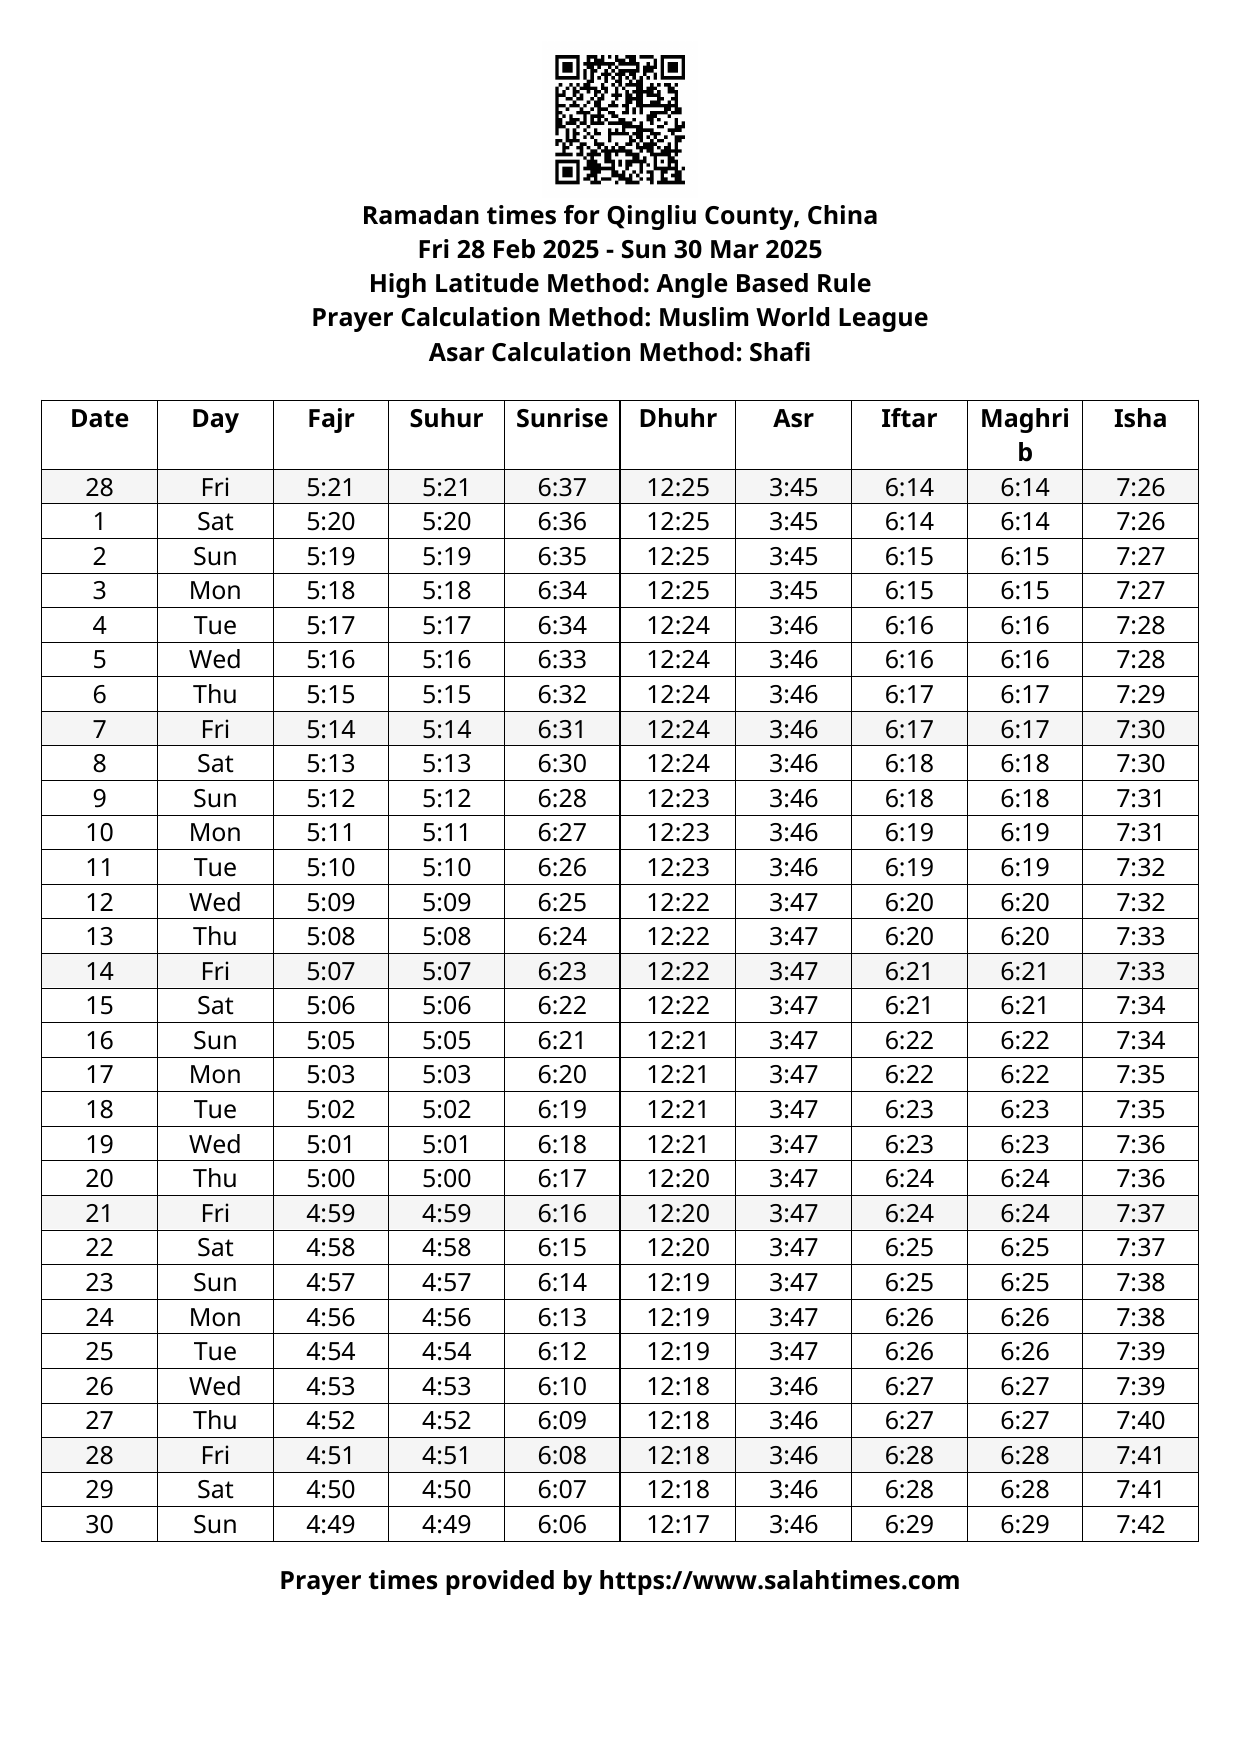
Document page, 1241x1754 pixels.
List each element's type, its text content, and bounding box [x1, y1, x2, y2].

table_cell 4:58 [274, 1231, 388, 1264]
table_cell 5:09 [274, 885, 388, 918]
table_header Suhur [389, 401, 504, 469]
table_cell 5:13 [389, 746, 504, 780]
table_cell 12:24 [621, 746, 735, 780]
table_cell 3:47 [736, 1092, 851, 1126]
table_cell 1 [42, 504, 157, 538]
table_cell 3:46 [736, 608, 851, 642]
table_cell 5:07 [274, 954, 388, 987]
table_cell 6:24 [505, 919, 619, 953]
table_cell 4:53 [389, 1369, 504, 1402]
table_cell 7:39 [1083, 1334, 1198, 1368]
table_cell 3:47 [736, 1231, 851, 1264]
table_cell Sat [158, 1231, 273, 1264]
table_cell 3:46 [736, 677, 851, 711]
table_cell 6:26 [968, 1334, 1082, 1368]
table_cell 4:49 [274, 1507, 388, 1541]
table_cell 6:22 [852, 1058, 967, 1091]
table_cell 6:20 [968, 919, 1082, 953]
table_cell 8 [42, 746, 157, 780]
table_cell 7:30 [1083, 746, 1198, 780]
table_cell Wed [158, 643, 273, 676]
table_cell 5:19 [389, 539, 504, 572]
table_cell 12:21 [621, 1058, 735, 1091]
table_cell 6:16 [852, 643, 967, 676]
table_cell 5:21 [274, 470, 388, 503]
table_cell 5:17 [274, 608, 388, 642]
text Prayer times provided by https://www.salahtimes.com [42, 1563, 1198, 1597]
table_cell 12:23 [621, 850, 735, 884]
table_header Isha [1083, 401, 1198, 469]
table_cell 6:09 [505, 1404, 619, 1437]
table_cell 6:24 [968, 1161, 1082, 1195]
table_cell 30 [42, 1507, 157, 1541]
table_cell 12:23 [621, 816, 735, 849]
table_cell 3:46 [736, 816, 851, 849]
table_cell 12:25 [621, 470, 735, 503]
table_cell 3:46 [736, 712, 851, 745]
table_cell 7:37 [1083, 1196, 1198, 1229]
table_cell 5:09 [389, 885, 504, 918]
table_cell 5:15 [389, 677, 504, 711]
table_cell 5:02 [389, 1092, 504, 1126]
table_cell 7 [42, 712, 157, 745]
table_cell 12:20 [621, 1231, 735, 1264]
table_cell 5:05 [274, 1023, 388, 1057]
table_cell 19 [42, 1127, 157, 1160]
table_cell 6:22 [968, 1023, 1082, 1057]
table_cell 12:18 [621, 1438, 735, 1472]
table_cell 10 [42, 816, 157, 849]
table_cell 5:13 [274, 746, 388, 780]
picture [542, 41, 699, 198]
table_cell Mon [158, 1300, 273, 1333]
table_cell Fri [158, 1438, 273, 1472]
table_cell 6:37 [505, 470, 619, 503]
table_cell 4:59 [389, 1196, 504, 1229]
table_cell 3:47 [736, 1161, 851, 1195]
table_cell 5:03 [389, 1058, 504, 1091]
table_cell 12:24 [621, 677, 735, 711]
table_cell 6:25 [852, 1265, 967, 1299]
table_cell 12:18 [621, 1369, 735, 1402]
table_cell 6:25 [505, 885, 619, 918]
table_cell 7:26 [1083, 470, 1198, 503]
table_cell 6:28 [968, 1438, 1082, 1472]
table_cell 3:45 [736, 504, 851, 538]
table_cell 6:17 [968, 677, 1082, 711]
table_cell 6:32 [505, 677, 619, 711]
table_cell 12:25 [621, 539, 735, 572]
table_cell 6:15 [852, 574, 967, 607]
table_cell 5:08 [389, 919, 504, 953]
table_cell 5:20 [274, 504, 388, 538]
table_cell 6:21 [852, 989, 967, 1022]
text Fri 28 Feb 2025 - Sun 30 Mar 2025 [42, 232, 1198, 266]
table_cell Thu [158, 1161, 273, 1195]
table_cell 6:21 [968, 954, 1082, 987]
table_cell 24 [42, 1300, 157, 1333]
table_cell 12:18 [621, 1404, 735, 1437]
table_cell 7:34 [1083, 1023, 1198, 1057]
text Prayer Calculation Method: Muslim World League [42, 300, 1198, 334]
table_cell 16 [42, 1023, 157, 1057]
table_cell Tue [158, 850, 273, 884]
table_cell 6:26 [968, 1300, 1082, 1333]
table_cell 6:34 [505, 608, 619, 642]
table_cell 7:34 [1083, 989, 1198, 1022]
table_cell 12:22 [621, 954, 735, 987]
table_cell Tue [158, 1092, 273, 1126]
table_cell Sun [158, 1023, 273, 1057]
table_cell 3:46 [736, 643, 851, 676]
table_cell 3 [42, 574, 157, 607]
table_cell 6:18 [968, 781, 1082, 814]
table_cell 7:31 [1083, 816, 1198, 849]
table_cell 4:57 [389, 1265, 504, 1299]
table_cell 7:40 [1083, 1404, 1198, 1437]
table_cell 6:17 [852, 712, 967, 745]
table_cell 12:21 [621, 1092, 735, 1126]
table_cell 6:13 [505, 1300, 619, 1333]
table_cell 7:35 [1083, 1058, 1198, 1091]
table_cell 3:47 [736, 1023, 851, 1057]
table_cell 5:14 [389, 712, 504, 745]
table_cell 17 [42, 1058, 157, 1091]
table_cell 5:21 [389, 470, 504, 503]
table_cell Fri [158, 712, 273, 745]
table_cell 6:19 [968, 816, 1082, 849]
table_cell 12:19 [621, 1334, 735, 1368]
table_cell 6:28 [852, 1473, 967, 1506]
table_cell 7:33 [1083, 919, 1198, 953]
table_cell 6:19 [505, 1092, 619, 1126]
table_cell 3:47 [736, 919, 851, 953]
table_cell 5:07 [389, 954, 504, 987]
table_cell 5:06 [274, 989, 388, 1022]
text Ramadan times for Qingliu County, China [42, 198, 1198, 232]
table_cell 6:06 [505, 1507, 619, 1541]
table_header Sunrise [505, 401, 619, 469]
table_cell 7:32 [1083, 885, 1198, 918]
table_cell 3:46 [736, 1507, 851, 1541]
table_cell 5:05 [389, 1023, 504, 1057]
table_cell 5:06 [389, 989, 504, 1022]
table_cell 5:11 [274, 816, 388, 849]
table_header Date [42, 401, 157, 469]
table_cell 6:30 [505, 746, 619, 780]
table_cell 5:15 [274, 677, 388, 711]
table_cell 5:17 [389, 608, 504, 642]
table_cell Thu [158, 677, 273, 711]
table_cell 12:24 [621, 643, 735, 676]
table_cell 4:56 [274, 1300, 388, 1333]
table_cell 3:47 [736, 1127, 851, 1160]
table_cell 12:17 [621, 1507, 735, 1541]
table_cell 3:46 [736, 746, 851, 780]
table_cell 6:26 [852, 1334, 967, 1368]
table_cell 4:52 [389, 1404, 504, 1437]
table_cell 6:19 [852, 816, 967, 849]
table_cell 6:34 [505, 574, 619, 607]
table_cell 6:23 [852, 1092, 967, 1126]
table_cell 6:29 [852, 1507, 967, 1541]
table_header Day [158, 401, 273, 469]
table_cell 6:22 [505, 989, 619, 1022]
table_cell 5:11 [389, 816, 504, 849]
table_cell 5:20 [389, 504, 504, 538]
table_cell 12 [42, 885, 157, 918]
table_cell 7:29 [1083, 677, 1198, 711]
table_cell 6:21 [968, 989, 1082, 1022]
table_cell 14 [42, 954, 157, 987]
table_cell 20 [42, 1161, 157, 1195]
table_cell 23 [42, 1265, 157, 1299]
table_cell 3:47 [736, 1300, 851, 1333]
table_cell Fri [158, 470, 273, 503]
table_cell 6:17 [505, 1161, 619, 1195]
table_cell Mon [158, 1058, 273, 1091]
table_cell 3:47 [736, 954, 851, 987]
table_cell 6:29 [968, 1507, 1082, 1541]
table_header Iftar [852, 401, 967, 469]
table_cell 6:28 [505, 781, 619, 814]
table_cell 3:47 [736, 989, 851, 1022]
text Asar Calculation Method: Shafi [42, 334, 1198, 368]
table_header Dhuhr [621, 401, 735, 469]
table_cell 28 [42, 1438, 157, 1472]
table_cell 5:01 [274, 1127, 388, 1160]
table_cell 3:47 [736, 1058, 851, 1091]
table_cell 11 [42, 850, 157, 884]
table_cell 5:00 [274, 1161, 388, 1195]
table_cell 5:00 [389, 1161, 504, 1195]
table_header Fajr [274, 401, 388, 469]
table_cell 4:59 [274, 1196, 388, 1229]
table_cell Sun [158, 1265, 273, 1299]
table_cell 4:58 [389, 1231, 504, 1264]
table_cell 4:56 [389, 1300, 504, 1333]
table_cell 6:26 [852, 1300, 967, 1333]
table_cell 7:30 [1083, 712, 1198, 745]
table_cell 7:41 [1083, 1473, 1198, 1506]
table_cell 6 [42, 677, 157, 711]
table_cell 12:18 [621, 1473, 735, 1506]
table_cell 6:18 [968, 746, 1082, 780]
table_cell 6:24 [852, 1196, 967, 1229]
table_cell 6:26 [505, 850, 619, 884]
table_cell 6:20 [852, 885, 967, 918]
table_cell 7:38 [1083, 1265, 1198, 1299]
table_header Maghrib [968, 401, 1082, 469]
table_cell 6:22 [968, 1058, 1082, 1091]
table_cell 6:07 [505, 1473, 619, 1506]
table_cell Thu [158, 1404, 273, 1437]
table_cell 6:24 [968, 1196, 1082, 1229]
table_cell 5:08 [274, 919, 388, 953]
table_cell 5:03 [274, 1058, 388, 1091]
table_cell 7:38 [1083, 1300, 1198, 1333]
table_cell 3:45 [736, 574, 851, 607]
table_cell 6:25 [968, 1231, 1082, 1264]
table_cell 6:31 [505, 712, 619, 745]
table_cell Sat [158, 1473, 273, 1506]
table_cell 12:25 [621, 504, 735, 538]
table_cell 6:10 [505, 1369, 619, 1402]
table_cell 6:16 [968, 643, 1082, 676]
table_cell 3:46 [736, 1473, 851, 1506]
table_cell 4:49 [389, 1507, 504, 1541]
table_cell 6:15 [505, 1231, 619, 1264]
table_cell 6:28 [968, 1473, 1082, 1506]
table_cell 7:28 [1083, 608, 1198, 642]
table_cell 7:27 [1083, 539, 1198, 572]
table_cell 2 [42, 539, 157, 572]
table_cell 6:23 [505, 954, 619, 987]
table_cell 6:27 [505, 816, 619, 849]
table_cell 3:46 [736, 1438, 851, 1472]
table_cell 28 [42, 470, 157, 503]
table_cell Mon [158, 574, 273, 607]
table_cell 4:54 [389, 1334, 504, 1368]
table_cell 5:16 [389, 643, 504, 676]
table_cell 6:19 [852, 850, 967, 884]
table_cell 6:36 [505, 504, 619, 538]
table_cell 4:51 [389, 1438, 504, 1472]
table_cell 6:16 [852, 608, 967, 642]
table_cell 6:16 [968, 608, 1082, 642]
table_cell 12:25 [621, 574, 735, 607]
text High Latitude Method: Angle Based Rule [42, 266, 1198, 300]
table_cell 25 [42, 1334, 157, 1368]
table_cell 7:36 [1083, 1161, 1198, 1195]
table_cell 5:01 [389, 1127, 504, 1160]
table_cell 12:20 [621, 1161, 735, 1195]
table_cell Wed [158, 1369, 273, 1402]
table_cell 6:24 [852, 1161, 967, 1195]
table_cell 21 [42, 1196, 157, 1229]
table_cell 3:47 [736, 1265, 851, 1299]
table_cell 6:14 [968, 470, 1082, 503]
table_cell 7:35 [1083, 1092, 1198, 1126]
table_cell 6:22 [852, 1023, 967, 1057]
table_header Asr [736, 401, 851, 469]
table_cell 6:28 [852, 1438, 967, 1472]
table_cell 6:14 [852, 504, 967, 538]
table_cell 6:20 [852, 919, 967, 953]
table_cell 6:14 [505, 1265, 619, 1299]
table_cell 12:22 [621, 919, 735, 953]
table_cell 5:18 [274, 574, 388, 607]
table_cell 6:17 [852, 677, 967, 711]
table_cell 4:52 [274, 1404, 388, 1437]
table_cell 6:23 [968, 1127, 1082, 1160]
table_cell 18 [42, 1092, 157, 1126]
table_cell 5:18 [389, 574, 504, 607]
table_cell 5:19 [274, 539, 388, 572]
table_cell 6:27 [968, 1369, 1082, 1402]
table_cell 6:27 [852, 1369, 967, 1402]
table_cell 6:18 [852, 746, 967, 780]
table_cell 7:42 [1083, 1507, 1198, 1541]
table_cell 5:12 [274, 781, 388, 814]
table_cell Fri [158, 1196, 273, 1229]
table_cell 6:27 [852, 1404, 967, 1437]
table_cell Sat [158, 989, 273, 1022]
table_cell 12:19 [621, 1265, 735, 1299]
table_cell 7:27 [1083, 574, 1198, 607]
table_cell Sun [158, 1507, 273, 1541]
table_cell 27 [42, 1404, 157, 1437]
table_cell 6:18 [852, 781, 967, 814]
table_cell Thu [158, 919, 273, 953]
table_cell 6:35 [505, 539, 619, 572]
table_cell Sat [158, 746, 273, 780]
table_cell Sat [158, 504, 273, 538]
table_cell 29 [42, 1473, 157, 1506]
table_cell 6:33 [505, 643, 619, 676]
table_cell 5:10 [274, 850, 388, 884]
table_cell 6:15 [968, 539, 1082, 572]
table_cell 7:36 [1083, 1127, 1198, 1160]
table_cell 12:21 [621, 1023, 735, 1057]
table_cell 6:23 [852, 1127, 967, 1160]
table_cell 4:50 [389, 1473, 504, 1506]
table_cell Wed [158, 1127, 273, 1160]
table_cell 6:14 [968, 504, 1082, 538]
table_cell 6:25 [852, 1231, 967, 1264]
table_cell 3:46 [736, 781, 851, 814]
table_cell 4:57 [274, 1265, 388, 1299]
table_cell 6:15 [968, 574, 1082, 607]
table_cell 7:28 [1083, 643, 1198, 676]
table_cell 7:26 [1083, 504, 1198, 538]
table_cell 7:39 [1083, 1369, 1198, 1402]
table_cell Tue [158, 608, 273, 642]
table_cell 3:46 [736, 850, 851, 884]
table_cell 6:23 [968, 1092, 1082, 1126]
table_cell 5:16 [274, 643, 388, 676]
table_cell 4:51 [274, 1438, 388, 1472]
table_cell 12:20 [621, 1196, 735, 1229]
table_cell 5:12 [389, 781, 504, 814]
table_cell Fri [158, 954, 273, 987]
table_cell 12:23 [621, 781, 735, 814]
table_cell 6:17 [968, 712, 1082, 745]
table_cell 12:19 [621, 1300, 735, 1333]
table_cell 12:24 [621, 608, 735, 642]
table_cell 6:21 [505, 1023, 619, 1057]
table_cell 12:24 [621, 712, 735, 745]
table_cell 6:12 [505, 1334, 619, 1368]
table_cell 12:21 [621, 1127, 735, 1160]
table_cell 6:18 [505, 1127, 619, 1160]
table_cell 6:08 [505, 1438, 619, 1472]
table_cell Mon [158, 816, 273, 849]
table_cell 6:19 [968, 850, 1082, 884]
table_cell 4:50 [274, 1473, 388, 1506]
table_cell 12:22 [621, 885, 735, 918]
table_cell 7:37 [1083, 1231, 1198, 1264]
table_cell 4:54 [274, 1334, 388, 1368]
table_cell 7:41 [1083, 1438, 1198, 1472]
table_cell 6:25 [968, 1265, 1082, 1299]
table_cell 7:32 [1083, 850, 1198, 884]
table_cell 4:53 [274, 1369, 388, 1402]
table_cell 6:15 [852, 539, 967, 572]
table_cell 6:27 [968, 1404, 1082, 1437]
table_cell 6:20 [968, 885, 1082, 918]
table_cell 13 [42, 919, 157, 953]
table_cell 5 [42, 643, 157, 676]
table_cell 26 [42, 1369, 157, 1402]
table_cell 3:47 [736, 1334, 851, 1368]
table_cell Tue [158, 1334, 273, 1368]
table_cell 3:46 [736, 1369, 851, 1402]
table_cell 3:47 [736, 885, 851, 918]
table_cell 6:20 [505, 1058, 619, 1091]
table_cell 7:33 [1083, 954, 1198, 987]
table_cell 12:22 [621, 989, 735, 1022]
table_cell 3:47 [736, 1196, 851, 1229]
table_cell Sun [158, 781, 273, 814]
table_cell 3:46 [736, 1404, 851, 1437]
table_cell Wed [158, 885, 273, 918]
table_cell 9 [42, 781, 157, 814]
table_cell 5:10 [389, 850, 504, 884]
table_cell 6:21 [852, 954, 967, 987]
table_cell 5:14 [274, 712, 388, 745]
table_cell 5:02 [274, 1092, 388, 1126]
table_cell 15 [42, 989, 157, 1022]
table_cell 7:31 [1083, 781, 1198, 814]
table_cell 6:16 [505, 1196, 619, 1229]
table_cell 22 [42, 1231, 157, 1264]
table_cell 3:45 [736, 539, 851, 572]
table_cell 6:14 [852, 470, 967, 503]
table_cell 3:45 [736, 470, 851, 503]
table_cell Sun [158, 539, 273, 572]
table_cell 4 [42, 608, 157, 642]
